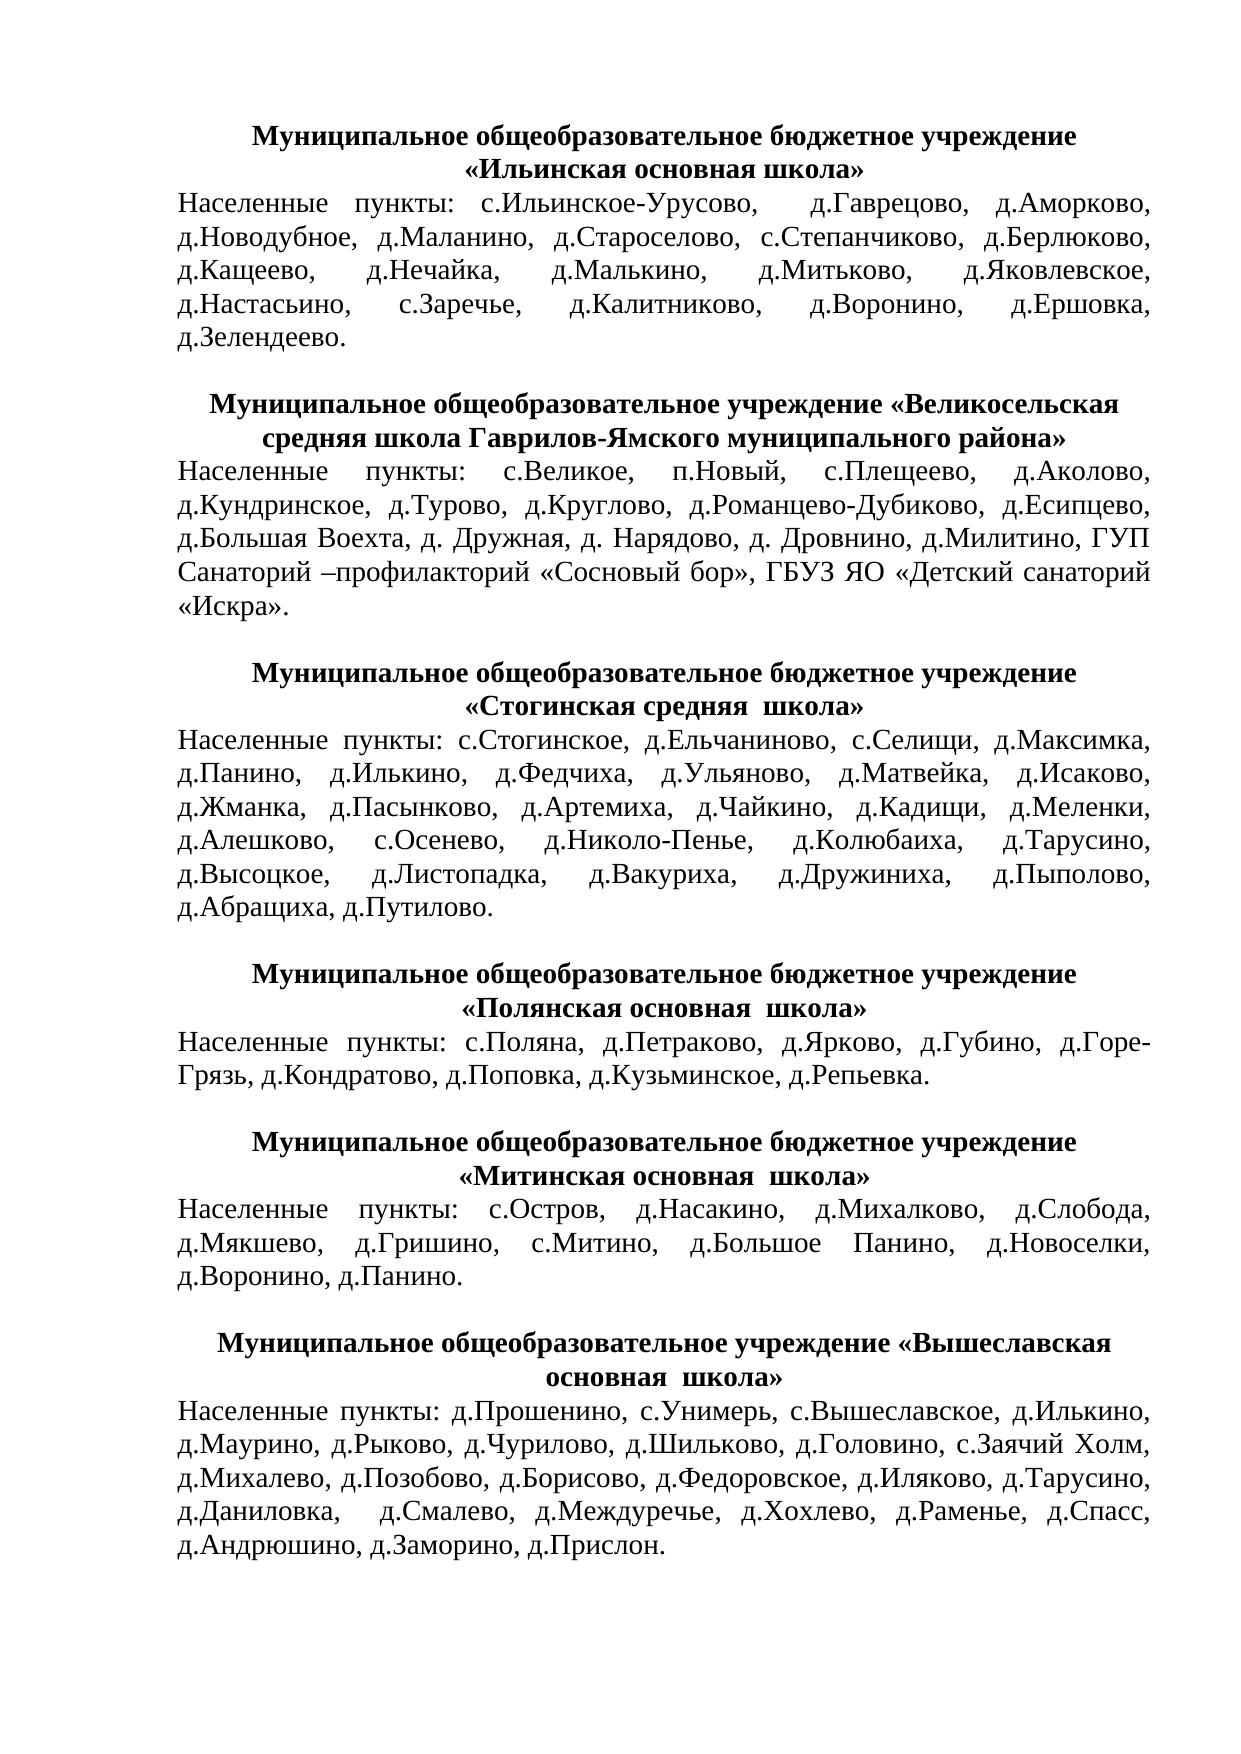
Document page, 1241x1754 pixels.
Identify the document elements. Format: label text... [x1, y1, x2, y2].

text Населенные пункты: с.Поляна, д.Петраково, д.Ярково, д.Губино, д.Горе-Грязь, д.Кондратово, д.Поповка, д.Кузьминское, д.Репьевка. [177, 1024, 1152, 1091]
text Населенные пункты: с.Великое, п.Новый, с.Плещеево, д.Аколово, д.Кундринское, д.Турово, д.Круглово, д.Романцево-Дубиково, д.Есипцево, д.Большая Воехта, д. Дружная, д. Нарядово, д. Дровнино, д.Милитино, ГУП Санаторий –профилакторий «Сосновый бор», ГБУЗ ЯО «Детский санаторий «Искра». [177, 453, 1152, 621]
text Муниципальное общеобразовательное учреждение «Вышеславская основная школа» [177, 1326, 1152, 1393]
text Населенные пункты: с.Ильинское-Урусово, д.Гаврецово, д.Аморково, д.Новодубное, д.Маланино, д.Староселово, с.Степанчиково, д.Берлюково, д.Кащеево, д.Нечайка, д.Малькино, д.Митьково, д.Яковлевское, д.Настасьино, с.Заречье, д.Калитниково, д.Воронино, д.Ершовка, д.Зелендеево. [177, 185, 1152, 353]
text Населенные пункты: с.Остров, д.Насакино, д.Михалково, д.Слобода, д.Мякшево, д.Гришино, с.Митино, д.Большое Панино, д.Новоселки, д.Воронино, д.Панино. [177, 1191, 1152, 1292]
text Муниципальное общеобразовательное бюджетное учреждение «Ильинская основная школа» [177, 118, 1152, 185]
text Муниципальное общеобразовательное бюджетное учреждение «Стогинская средняя школа» [177, 655, 1152, 722]
text Муниципальное общеобразовательное бюджетное учреждение «Полянская основная школа» [177, 957, 1152, 1024]
text Муниципальное общеобразовательное бюджетное учреждение «Митинская основная школа» [177, 1124, 1152, 1191]
text Населенные пункты: д.Прошенино, с.Унимерь, с.Вышеславское, д.Илькино, д.Маурино, д.Рыково, д.Чурилово, д.Шильково, д.Головино, с.Заячий Холм, д.Михалево, д.Позобово, д.Борисово, д.Федоровское, д.Иляково, д.Тарусино, д.Даниловка, д.Смалево, д.Междуречье, д.Хохлево, д.Раменье, д.Спасс, д.Андрюшино, д.Заморино, д.Прислон. [177, 1393, 1152, 1560]
text Населенные пункты: с.Стогинское, д.Ельчаниново, с.Селищи, д.Максимка, д.Панино, д.Илькино, д.Федчиха, д.Ульяново, д.Матвейка, д.Исаково, д.Жманка, д.Пасынково, д.Артемиха, д.Чайкино, д.Кадищи, д.Меленки, д.Алешково, с.Осенево, д.Николо-Пенье, д.Колюбаиха, д.Тарусино, д.Высоцкое, д.Листопадка, д.Вакуриха, д.Дружиниха, д.Пыполово, д.Абращиха, д.Путилово. [177, 722, 1152, 923]
text Муниципальное общеобразовательное учреждение «Великосельская средняя школа Гаврилов-Ямского муниципального района» [177, 386, 1152, 453]
